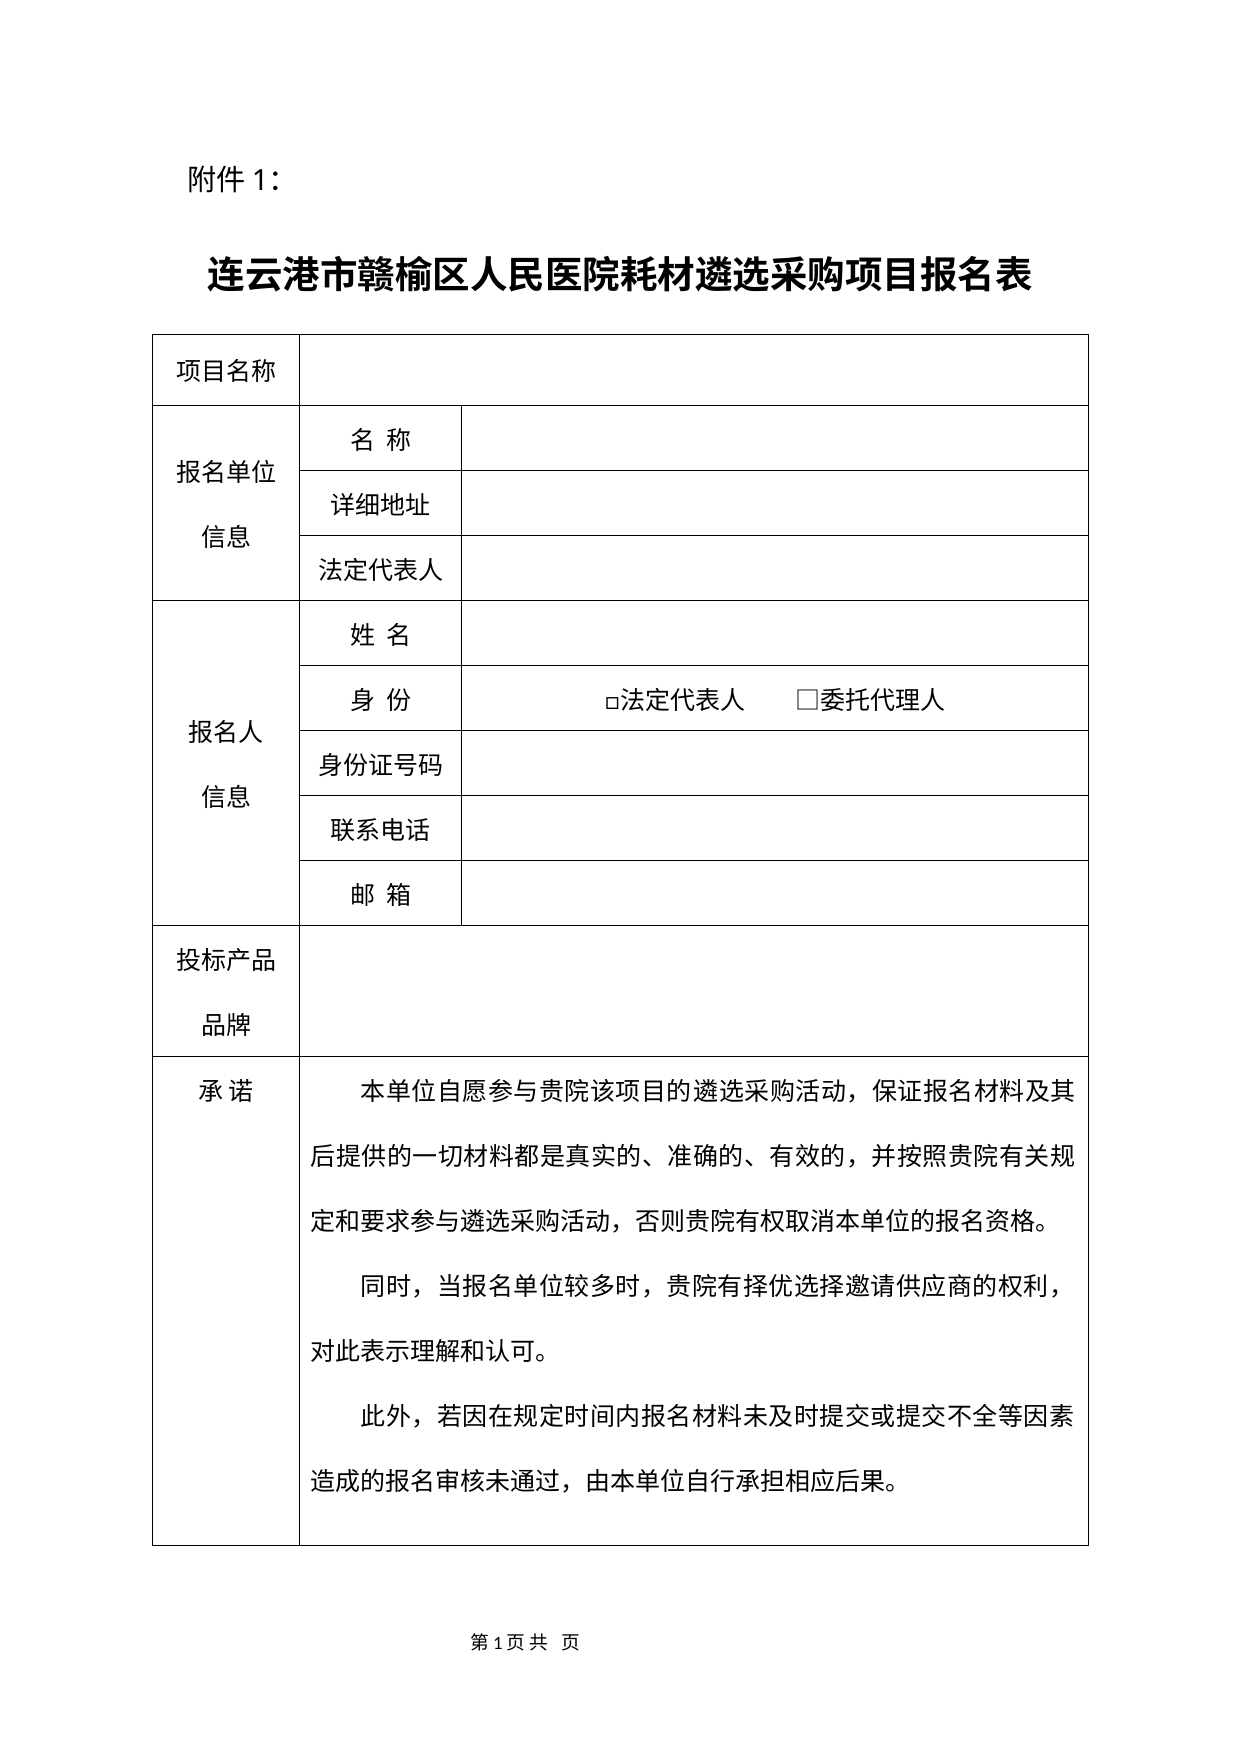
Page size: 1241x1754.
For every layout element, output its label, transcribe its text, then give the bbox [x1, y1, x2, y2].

table_cell 身 份 [300, 666, 461, 730]
table_cell [462, 796, 1088, 860]
table_cell 身份证号码 [300, 731, 461, 795]
table_cell 法定代表人 [300, 536, 461, 600]
table_header [300, 335, 1088, 405]
table_cell 承 诺 [153, 1057, 299, 1544]
table_cell [462, 471, 1088, 535]
table_cell 名 称 [300, 406, 461, 470]
table_cell 姓 名 [300, 601, 461, 665]
table_cell 报名单位 信息 [153, 406, 299, 600]
table_header 项目名称 [153, 335, 299, 405]
subtitle 连云港市赣榆区人民医院耗材遴选采购项目报名表 [187, 240, 1053, 305]
table_cell 联系电话 [300, 796, 461, 860]
table_cell [300, 926, 1088, 1056]
table_cell 详细地址 [300, 471, 461, 535]
table_cell □法定代表人 □委托代理人 [462, 666, 1088, 730]
table_cell [462, 731, 1088, 795]
table_cell [462, 861, 1088, 925]
table_cell [462, 601, 1088, 665]
table_cell 报名人 信息 [153, 601, 299, 925]
table_cell 邮 箱 [300, 861, 461, 925]
table_cell 投标产品品牌 [153, 926, 299, 1056]
table_cell [462, 406, 1088, 470]
table_cell [462, 536, 1088, 600]
subtitle 附件1： [187, 146, 1053, 211]
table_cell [300, 1057, 1088, 1544]
